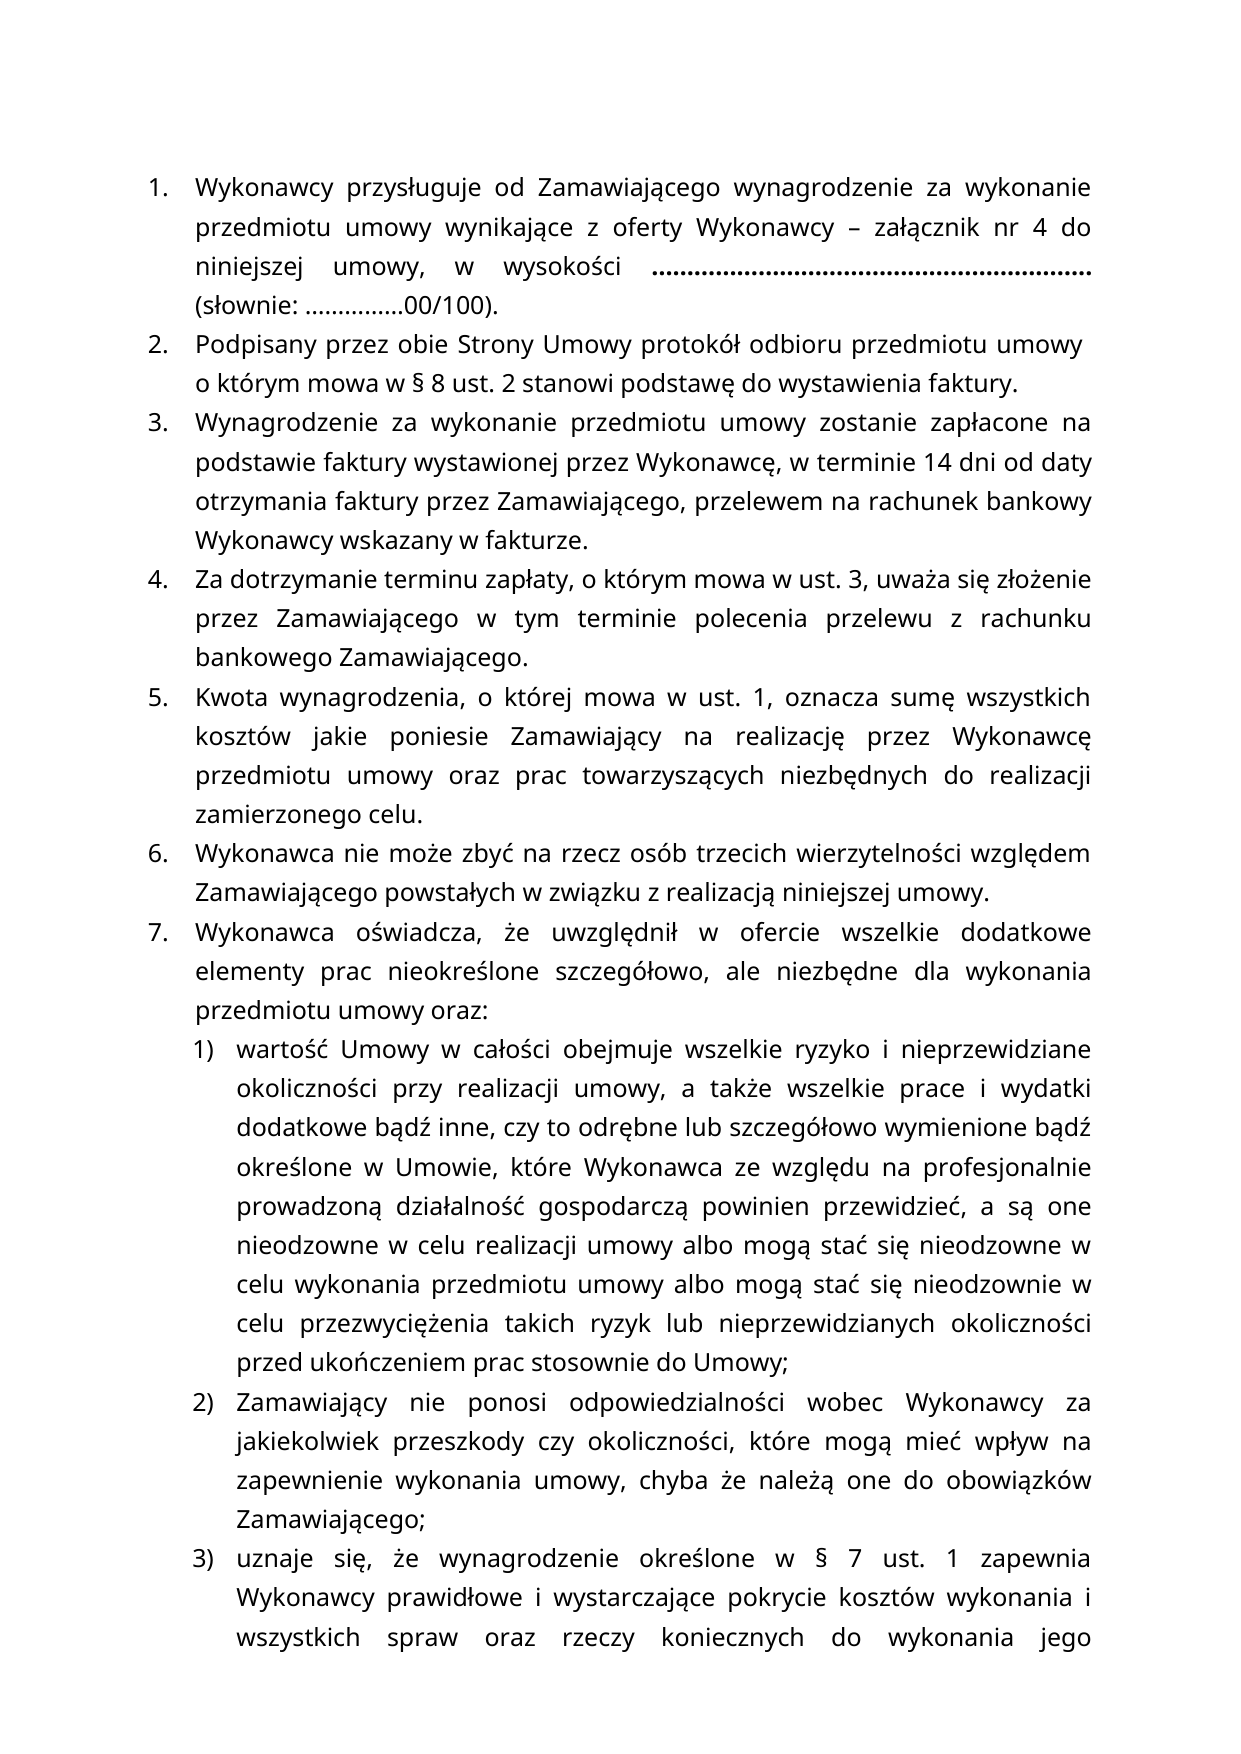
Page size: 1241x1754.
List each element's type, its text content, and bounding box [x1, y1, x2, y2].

list Za dotrzymanie terminu zapłaty, o którym mowa w ust. 3, uważa się złożenie przez Zamawiającego w tym terminie polecenia przelewu z rachunku bankowego Zamawiającego. [148, 562, 1092, 674]
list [192, 1541, 1092, 1653]
list Wykonawca nie może zbyć na rzecz osób trzecich wierzytelności względem Zamawiającego powstałych w związku z realizacją niniejszej umowy. [148, 836, 1092, 909]
list Kwota wynagrodzenia, o której mowa w ust. 1, oznacza sumę wszystkich kosztów jakie poniesie Zamawiający na realizację przez Wykonawcę przedmiotu umowy oraz prac towarzyszących niezbędnych do realizacji zamierzonego celu. [148, 679, 1092, 831]
list Wykonawcy przysługuje od Zamawiającego wynagrodzenie za wykonanie przedmiotu umowy wynikające z oferty Wykonawcy – załącznik nr 4 do niniejszej umowy, w wysokości …………………………………………………….. (słownie: ……………00/100). [148, 170, 1092, 322]
list wartość Umowy w całości obejmuje wszelkie ryzyko i nieprzewidziane okoliczności przy realizacji umowy, a także wszelkie prace i wydatki dodatkowe bądź inne, czy to odrębne lub szczegółowo wymienione bądź określone w Umowie, które Wykonawca ze względu na profesjonalnie prowadzoną działalność gospodarczą powinien przewidzieć, a są one nieodzowne w celu realizacji umowy albo mogą stać się nieodzowne w celu wykonania przedmiotu umowy albo mogą stać się nieodzownie w celu przezwyciężenia takich ryzyk lub nieprzewidzianych okoliczności przed ukończeniem prac stosownie do Umowy; [192, 1032, 1092, 1379]
list Wynagrodzenie za wykonanie przedmiotu umowy zostanie zapłacone na podstawie faktury wystawionej przez Wykonawcę, w terminie 14 dni od daty otrzymania faktury przez Zamawiającego, przelewem na rachunek bankowy Wykonawcy wskazany w fakturze. [148, 405, 1092, 557]
list Podpisany przez obie Strony Umowy protokół odbioru przedmiotu umowy o którym mowa w § 8 ust. 2 stanowi podstawę do wystawienia faktury. [148, 327, 1092, 400]
list Zamawiający nie ponosi odpowiedzialności wobec Wykonawcy za jakiekolwiek przeszkody czy okoliczności, które mogą mieć wpływ na zapewnienie wykonania umowy, chyba że należą one do obowiązków Zamawiającego; [192, 1384, 1092, 1536]
list Wykonawca oświadcza, że uwzględnił w ofercie wszelkie dodatkowe elementy prac nieokreślone szczegółowo, ale niezbędne dla wykonania przedmiotu umowy oraz: [148, 914, 1092, 1027]
